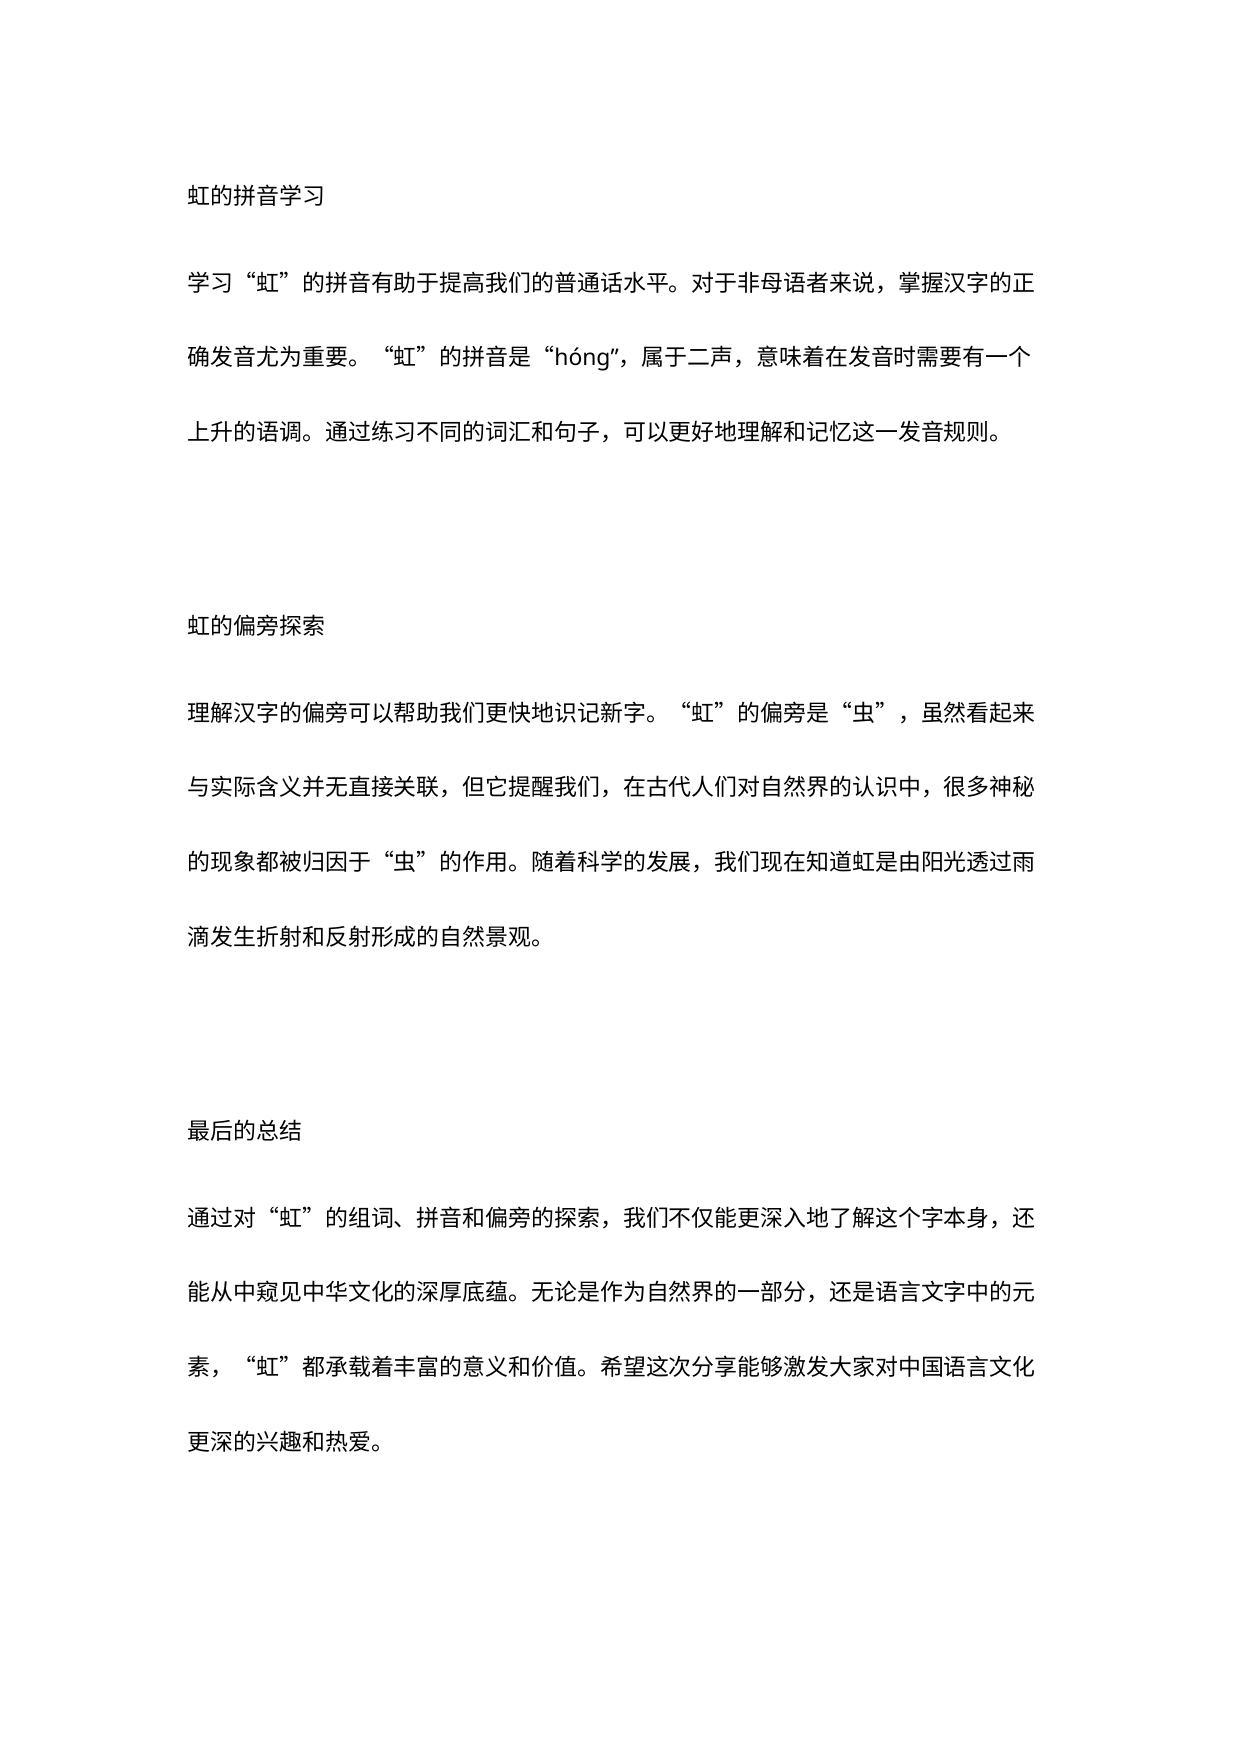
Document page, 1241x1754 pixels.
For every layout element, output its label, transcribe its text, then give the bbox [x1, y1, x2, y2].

text 通过对“虹”的组词、拼音和偏旁的探索，我们不仅能更深入地了解这个字本身，还能从中窥见中华文化的深厚底蕴。无论是作为自然界的一部分，还是语言文字中的元素，“虹”都承载着丰富的意义和价值。希望这次分享能够激发大家对中国语言文化更深的兴趣和热爱。 [187, 1184, 1053, 1473]
text 最后的总结 [187, 1097, 1053, 1162]
text 虹的拼音学习 [187, 162, 1053, 227]
text 学习“虹”的拼音有助于提高我们的普通话水平。对于非母语者来说，掌握汉字的正确发音尤为重要。“虹”的拼音是“hóng”，属于二声，意味着在发音时需要有一个上升的语调。通过练习不同的词汇和句子，可以更好地理解和记忆这一发音规则。 [187, 248, 1053, 463]
text 虹的偏旁探索 [187, 592, 1053, 657]
text 理解汉字的偏旁可以帮助我们更快地识记新字。“虹”的偏旁是“虫”，虽然看起来与实际含义并无直接关联，但它提醒我们，在古代人们对自然界的认识中，很多神秘的现象都被归因于“虫”的作用。随着科学的发展，我们现在知道虹是由阳光透过雨滴发生折射和反射形成的自然景观。 [187, 679, 1053, 968]
